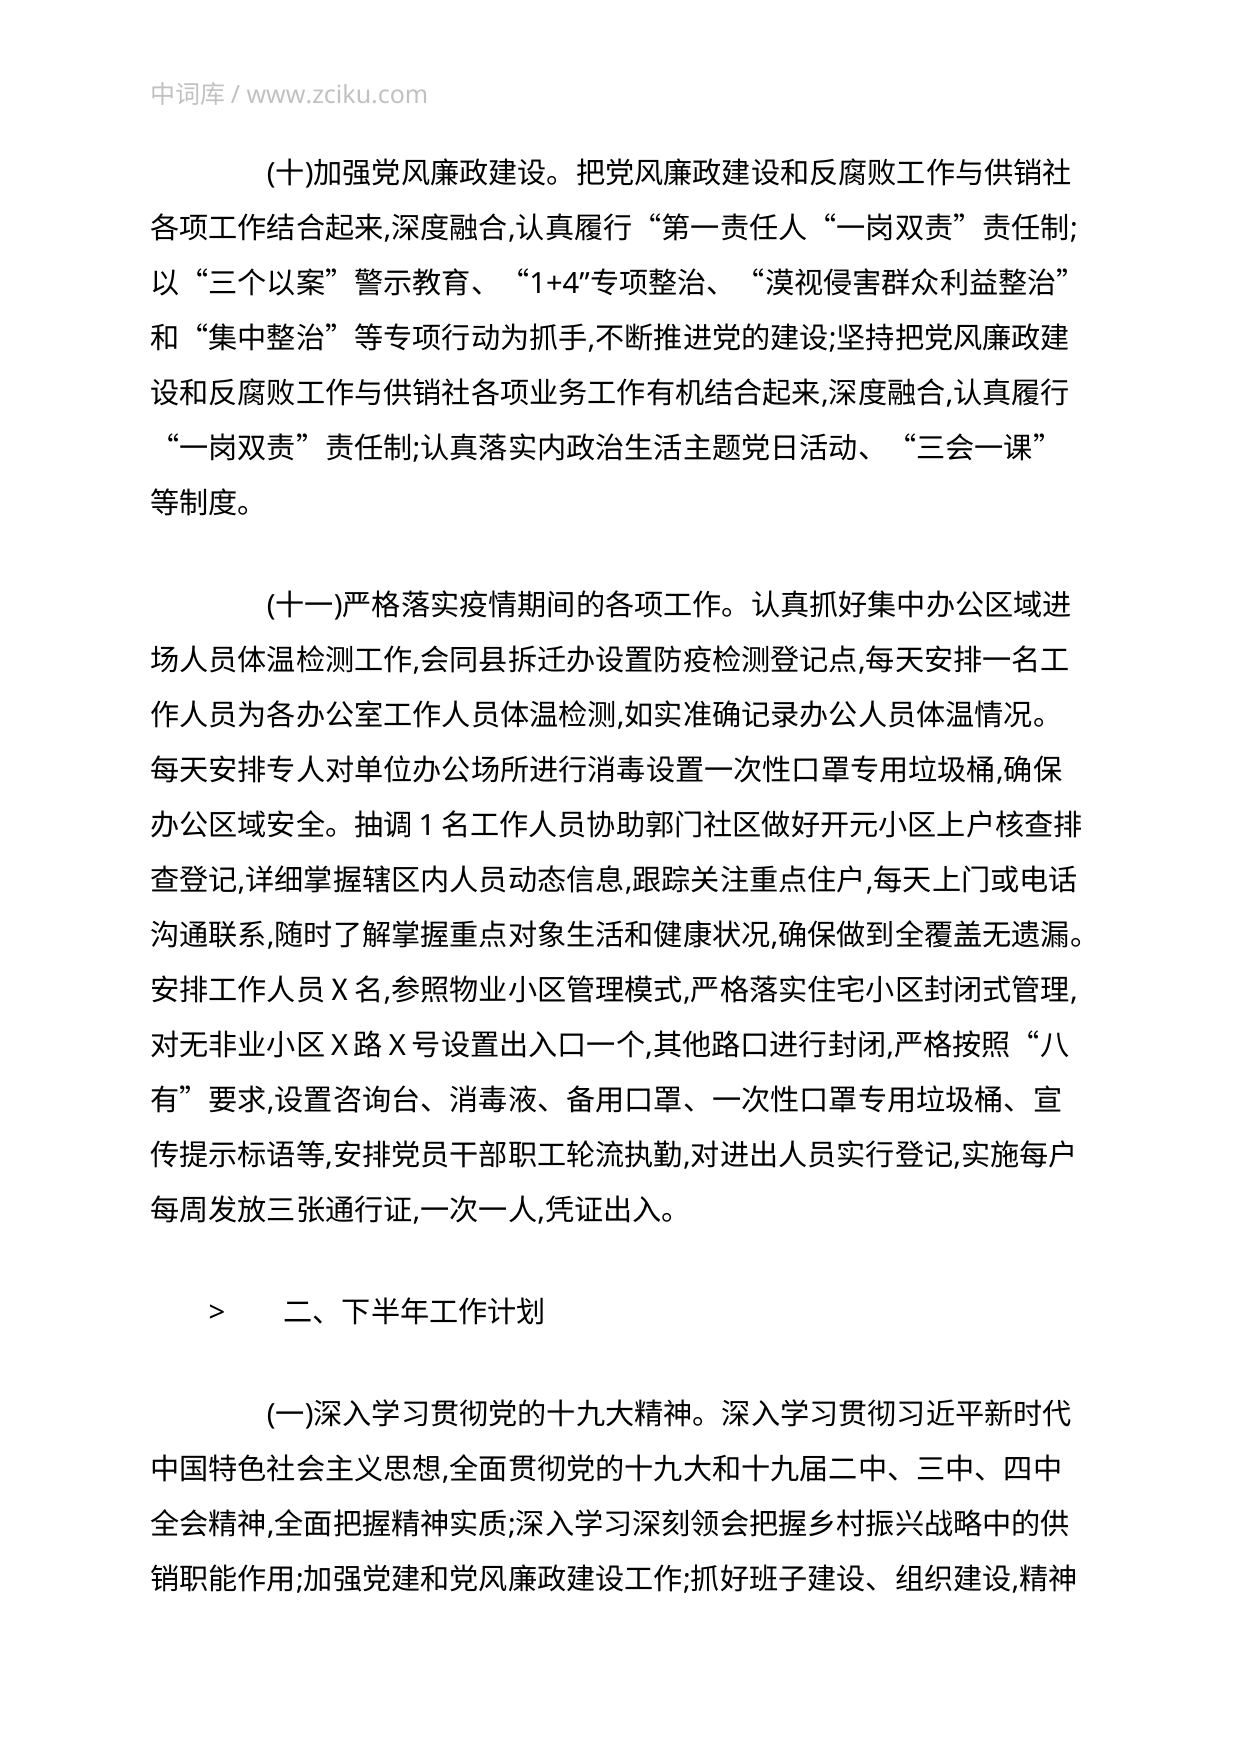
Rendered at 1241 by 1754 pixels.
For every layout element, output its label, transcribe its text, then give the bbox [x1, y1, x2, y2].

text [150, 1391, 1090, 1598]
text (十)加强党风廉政建设。把党风廉政建设和反腐败工作与供销社各项工作结合起来,深度融合,认真履行“第一责任人“一岗双责”责任制;以“三个以案”警示教育、“1+4”专项整治、“漠视侵害群众利益整治”和“集中整治”等专项行动为抓手,不断推进党的建设;坚持把党风廉政建设和反腐败工作与供销社各项业务工作有机结合起来,深度融合,认真履行“一岗双责”责任制;认真落实内政治生活主题党日活动、“三会一课”等制度。 [150, 150, 1090, 522]
text > 二、下半年工作计划 [150, 1289, 1090, 1331]
text (十一)严格落实疫情期间的各项工作。认真抓好集中办公区域进场人员体温检测工作,会同县拆迁办设置防疫检测登记点,每天安排一名工作人员为各办公室工作人员体温检测,如实准确记录办公人员体温情况。每天安排专人对单位办公场所进行消毒设置一次性口罩专用垃圾桶,确保办公区域安全。抽调1名工作人员协助郭门社区做好开元小区上户核查排查登记,详细掌握辖区内人员动态信息,跟踪关注重点住户,每天上门或电话沟通联系,随时了解掌握重点对象生活和健康状况,确保做到全覆盖无遗漏。安排工作人员Ⅹ名,参照物业小区管理模式,严格落实住宅小区封闭式管理,对无非业小区X路X号设置出入口一个,其他路口进行封闭,严格按照“八有”要求,设置咨询台、消毒液、备用口罩、一次性口罩专用垃圾桶、宣传提示标语等,安排党员干部职工轮流执勤,对进出人员实行登记,实施每户每周发放三张通行证,一次一人,凭证出入。 [150, 582, 1090, 1229]
